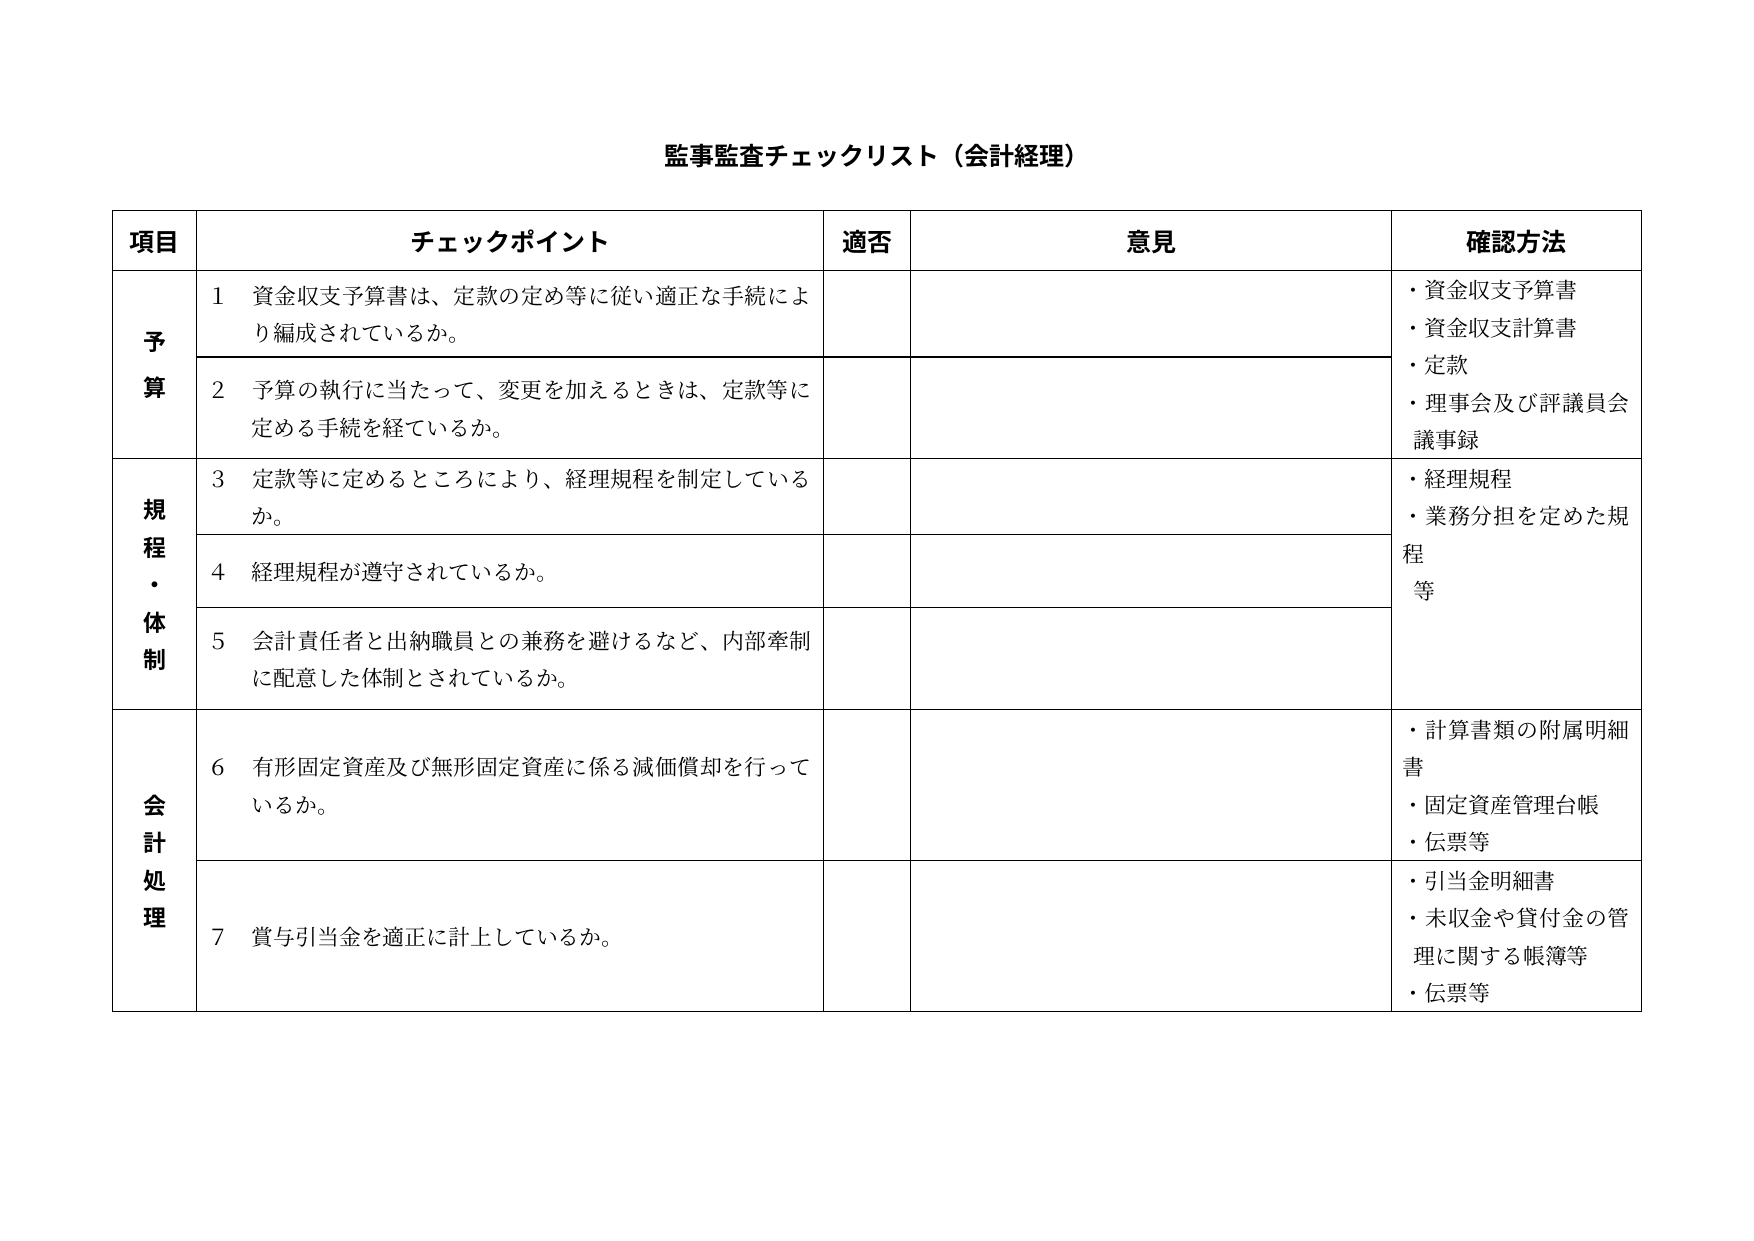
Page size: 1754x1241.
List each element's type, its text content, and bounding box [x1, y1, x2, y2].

table_cell [911, 535, 1391, 607]
table_header チェックポイント [197, 211, 823, 269]
table_cell [911, 459, 1391, 534]
table_cell [824, 710, 910, 860]
table_cell ・引当金明細書 ・未収金や貸付金の管理に関する帳簿等 ・伝票等 [1392, 861, 1641, 1011]
table_cell [911, 710, 1391, 860]
table_header 確認方法 [1392, 211, 1641, 269]
table_cell ・経理規程 ・業務分担を定めた規程 等 [1392, 459, 1641, 709]
table_cell [911, 358, 1391, 458]
table_cell [911, 608, 1391, 709]
table_cell [911, 861, 1391, 1011]
table_cell [824, 608, 910, 709]
table_cell ５ 会計責任者と出納職員との兼務を避けるなど、内部牽制に配意した体制とされているか。 [197, 608, 823, 709]
table_cell [824, 861, 910, 1011]
table_cell [824, 535, 910, 607]
table_header 適否 [824, 211, 910, 269]
table_cell [824, 271, 910, 356]
table_cell ４ 経理規程が遵守されているか。 [197, 535, 823, 607]
table_cell [824, 459, 910, 534]
table_header 項目 [113, 211, 196, 269]
table_header 意見 [911, 211, 1391, 269]
table_cell １ 資金収支予算書は、定款の定め等に従い適正な手続により編成されているか。 [197, 271, 823, 356]
table_cell ・資金収支予算書 ・資金収支計算書 ・定款 ・理事会及び評議員会議事録 [1392, 271, 1641, 458]
table_cell 予 算 [113, 271, 196, 458]
table_cell 会 計 処 理 [113, 710, 196, 1011]
text 監事監査チェックリスト（会計経理） [112, 135, 1641, 173]
table_cell ・計算書類の附属明細書 ・固定資産管理台帳 ・伝票等 [1392, 710, 1641, 860]
table_cell 規 程 ・ 体 制 [113, 459, 196, 709]
table_cell ６ 有形固定資産及び無形固定資産に係る減価償却を行っているか。 [197, 710, 823, 860]
table_cell [911, 271, 1391, 356]
table_cell ７ 賞与引当金を適正に計上しているか。 [197, 861, 823, 1011]
table_cell ３ 定款等に定めるところにより、経理規程を制定しているか。 [197, 459, 823, 534]
table_cell [824, 358, 910, 458]
table_cell ２ 予算の執行に当たって、変更を加えるときは、定款等に定める手続を経ているか。 [197, 358, 823, 458]
